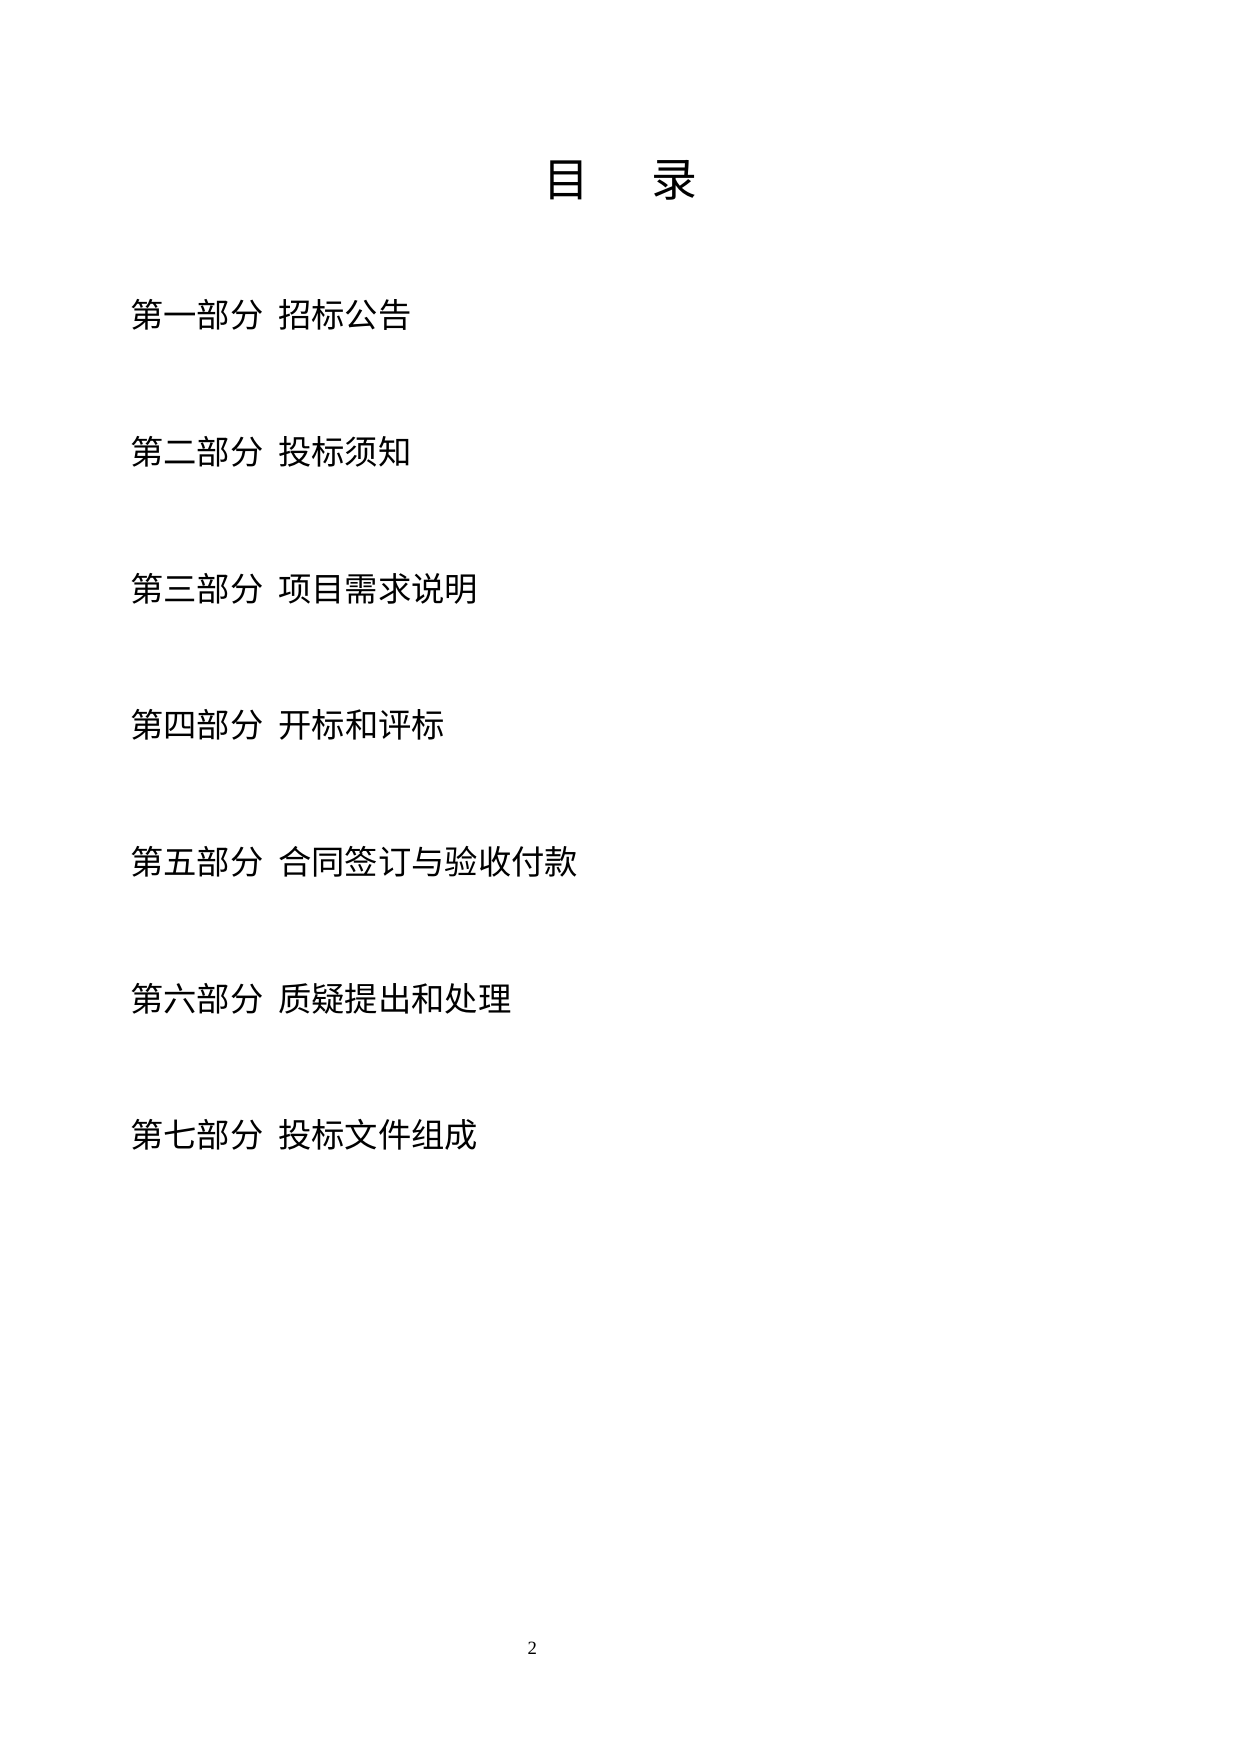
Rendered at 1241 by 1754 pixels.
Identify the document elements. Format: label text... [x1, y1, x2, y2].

text 第四部分 开标和评标 [130, 689, 1110, 757]
text 第三部分 项目需求说明 [130, 552, 1110, 621]
text 第一部分 招标公告 [130, 279, 1110, 347]
text 第五部分 合同签订与验收付款 [130, 826, 1110, 894]
text 第七部分 投标文件组成 [130, 1099, 1110, 1167]
text 第二部分 投标须知 [130, 416, 1110, 484]
text 第六部分 质疑提出和处理 [130, 962, 1110, 1031]
text 目 录 [130, 142, 1110, 211]
